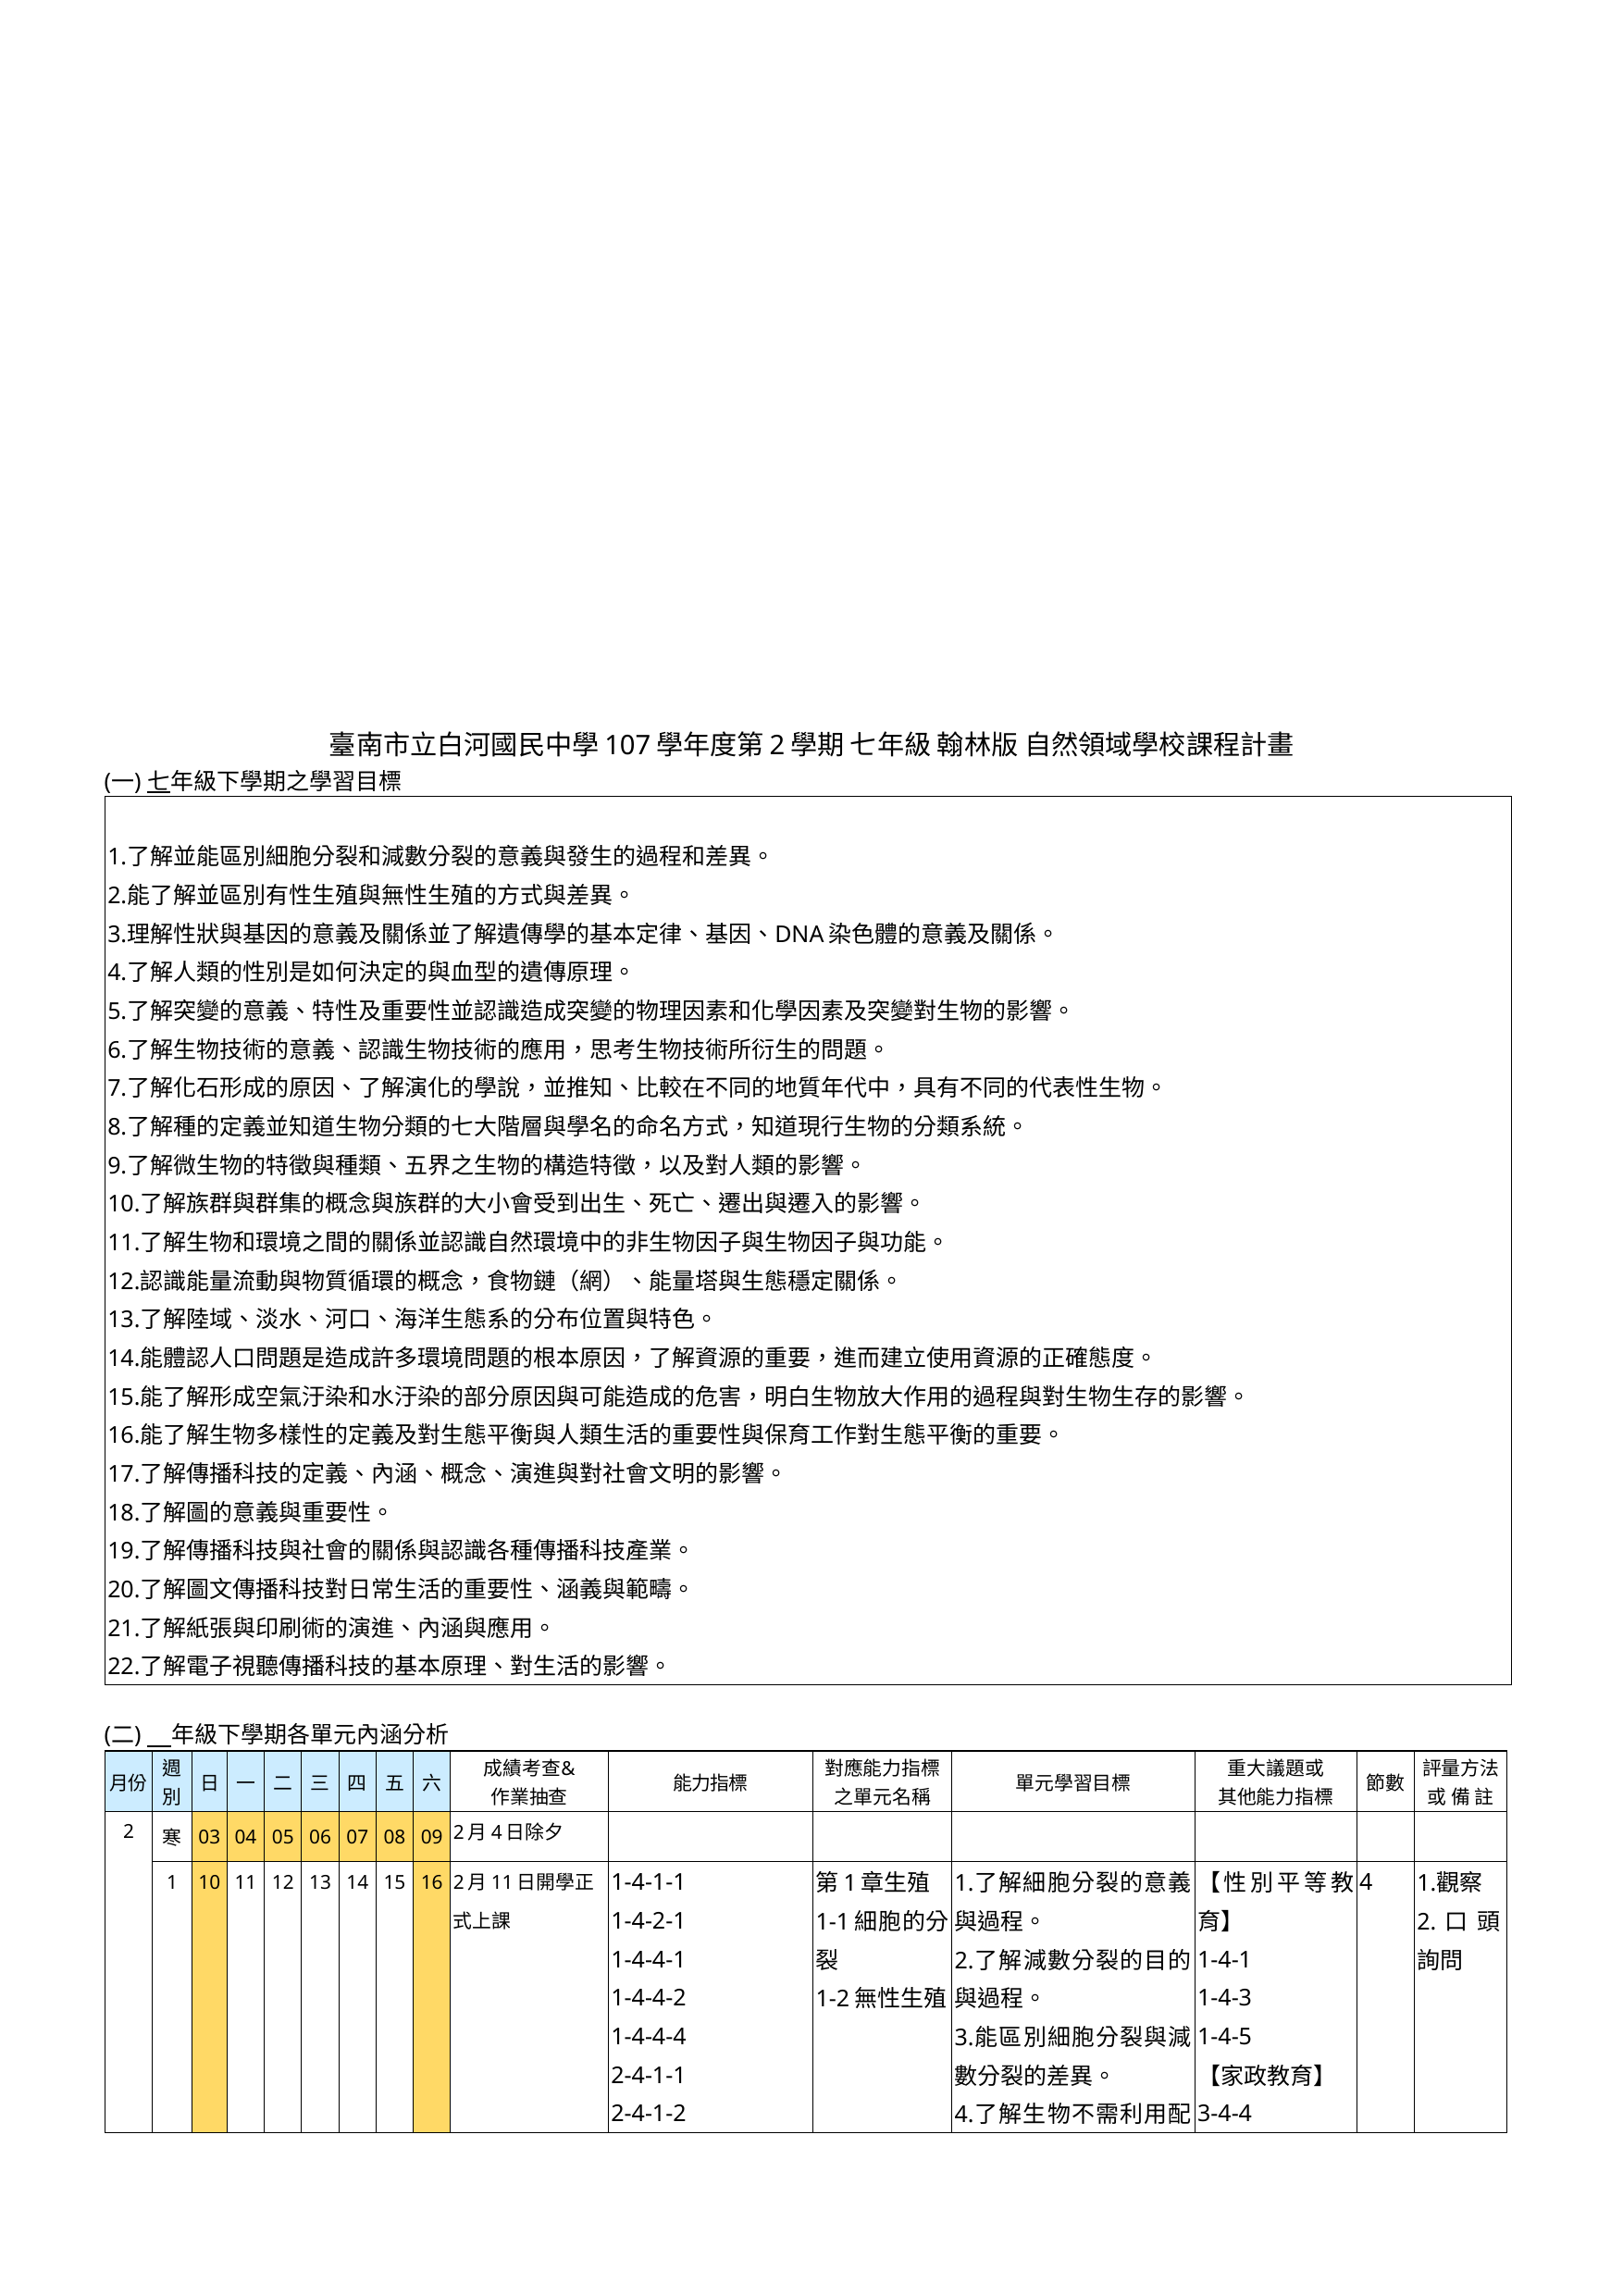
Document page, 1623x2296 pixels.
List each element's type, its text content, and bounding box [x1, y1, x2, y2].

table_header 對應能力指標 之單元名稱 [813, 1752, 951, 1811]
table_cell 08 [377, 1812, 413, 1861]
table_cell 1.觀察 2.口頭詢問 [1415, 1862, 1506, 2132]
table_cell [609, 1862, 812, 2132]
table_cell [1196, 1862, 1357, 2132]
table_cell 04 [228, 1812, 264, 1861]
table_cell [1357, 1812, 1414, 1861]
table_header 一 [228, 1752, 264, 1811]
table_cell 4 [1357, 1862, 1414, 2132]
table_header 週別 [153, 1752, 192, 1811]
table_cell 2月11日開學正式上課 [451, 1862, 608, 2132]
table_header 月份 [105, 1752, 152, 1811]
table_cell 13 [302, 1862, 339, 2132]
table_header 單元學習目標 [952, 1752, 1195, 1811]
table_cell 09 [414, 1812, 450, 1861]
table_header 日 [192, 1752, 227, 1811]
table_header 三 [302, 1752, 339, 1811]
table_cell 03 [192, 1812, 227, 1861]
table_cell 11 [228, 1862, 264, 2132]
table_cell 1 [153, 1862, 192, 2132]
table_header 重大議題或 其他能力指標 [1196, 1752, 1357, 1811]
table_header 1.了解並能區別細胞分裂和減數分裂的意義與發生的過程和差異。 2.能了解並區別有性生殖與無性生殖的方式與差異。 3.理解性狀與基因的意義及關係並了解遺傳學的基本定律、基因、DNA染色體的意義及關係。 4.了解人類的性別是如何決定的與血型的遺傳原理。 5.了解突變的意義、特性及重要性並認識造成突變的物理因素和化學因素及突變對生物的影響。 6.了解生物技術的意義、認識生物技術的應用，思考生物技術所衍生的問題。 7.了解化石形成的原因、了解演化的學說，並推知、比較在不同的地質年代中，具有不同的代表性生物。 8.了解種的定義並知道生物分類的七大階層與學名的命名方式，知道現行生物的分類系統。 9.了解微生物的特徵與種類、五界之生物的構造特徵，以及對人類的影響。 10.了解族群與群集的概念與族群的大小會受到出生、死亡、遷出與遷入的影響。 11.了解生物和環境之間的關係並認識自然環境中的非生物因子與生物因子與功能。 12.認識能量流動與物質循環的概念，食物鏈（網）、能量塔與生態穩定關係。 13.了解陸域、淡水、河口、海洋生態系的分布位置與特色。 14.能體認人口問題是造成許多環境問題的根本原因，了解資源的重要，進而建立使用資源的正確態度。 15.能了解形成空氣汙染和水汙染的部分原因與可能造成的危害，明白生物放大作用的過程與對生物生存的影響。 16.能了解生物多樣性的定義及對生態平衡與人類生活的重要性與保育工作對生態平衡的重要。 17.了解傳播科技的定義、內涵、概念、演進與對社會文明的影響。 18.了解圖的意義與重要性。 19.了解傳播科技與社會的關係與認識各種傳播科技產業。 20.了解圖文傳播科技對日常生活的重要性、涵義與範疇。 21.了解紙張與印刷術的演進、內涵與應用。 22.了解電子視聽傳播科技的基本原理、對生活的影響。 [105, 797, 1511, 1684]
table_cell 07 [340, 1812, 376, 1861]
table_cell 16 [414, 1862, 450, 2132]
table_header 能力指標 [609, 1752, 812, 1811]
table_cell [813, 1812, 951, 1861]
table_cell 10 [192, 1862, 227, 2132]
table_cell 06 [302, 1812, 339, 1861]
table_cell 寒 [153, 1812, 192, 1861]
table_cell 12 [265, 1862, 301, 2132]
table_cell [813, 1862, 951, 2132]
table_cell 05 [265, 1812, 301, 1861]
text (一) 七年級下學期之學習目標 [104, 763, 1518, 796]
table_cell 14 [340, 1862, 376, 2132]
table_header 四 [340, 1752, 376, 1811]
table_header 節數 [1357, 1752, 1414, 1811]
text 臺南市立白河國民中學107學年度第2學期 七年級 翰林版 自然領域學校課程計畫 [104, 724, 1518, 763]
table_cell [952, 1862, 1195, 2132]
table_cell 2月4日除夕 [451, 1812, 608, 1861]
table_cell 2 [105, 1812, 152, 2132]
table_cell [1415, 1812, 1506, 1861]
table_cell [609, 1812, 812, 1861]
table_cell [952, 1812, 1195, 1861]
table_header 五 [377, 1752, 413, 1811]
table_header 二 [265, 1752, 301, 1811]
table_cell 15 [377, 1862, 413, 2132]
table_header 評量方法 或 備 註 [1415, 1752, 1506, 1811]
table_header 六 [414, 1752, 450, 1811]
table_header 成績考查& 作業抽查 [451, 1752, 608, 1811]
table_cell [1196, 1812, 1357, 1861]
text (二) 年級下學期各單元內涵分析 [104, 1717, 1518, 1750]
